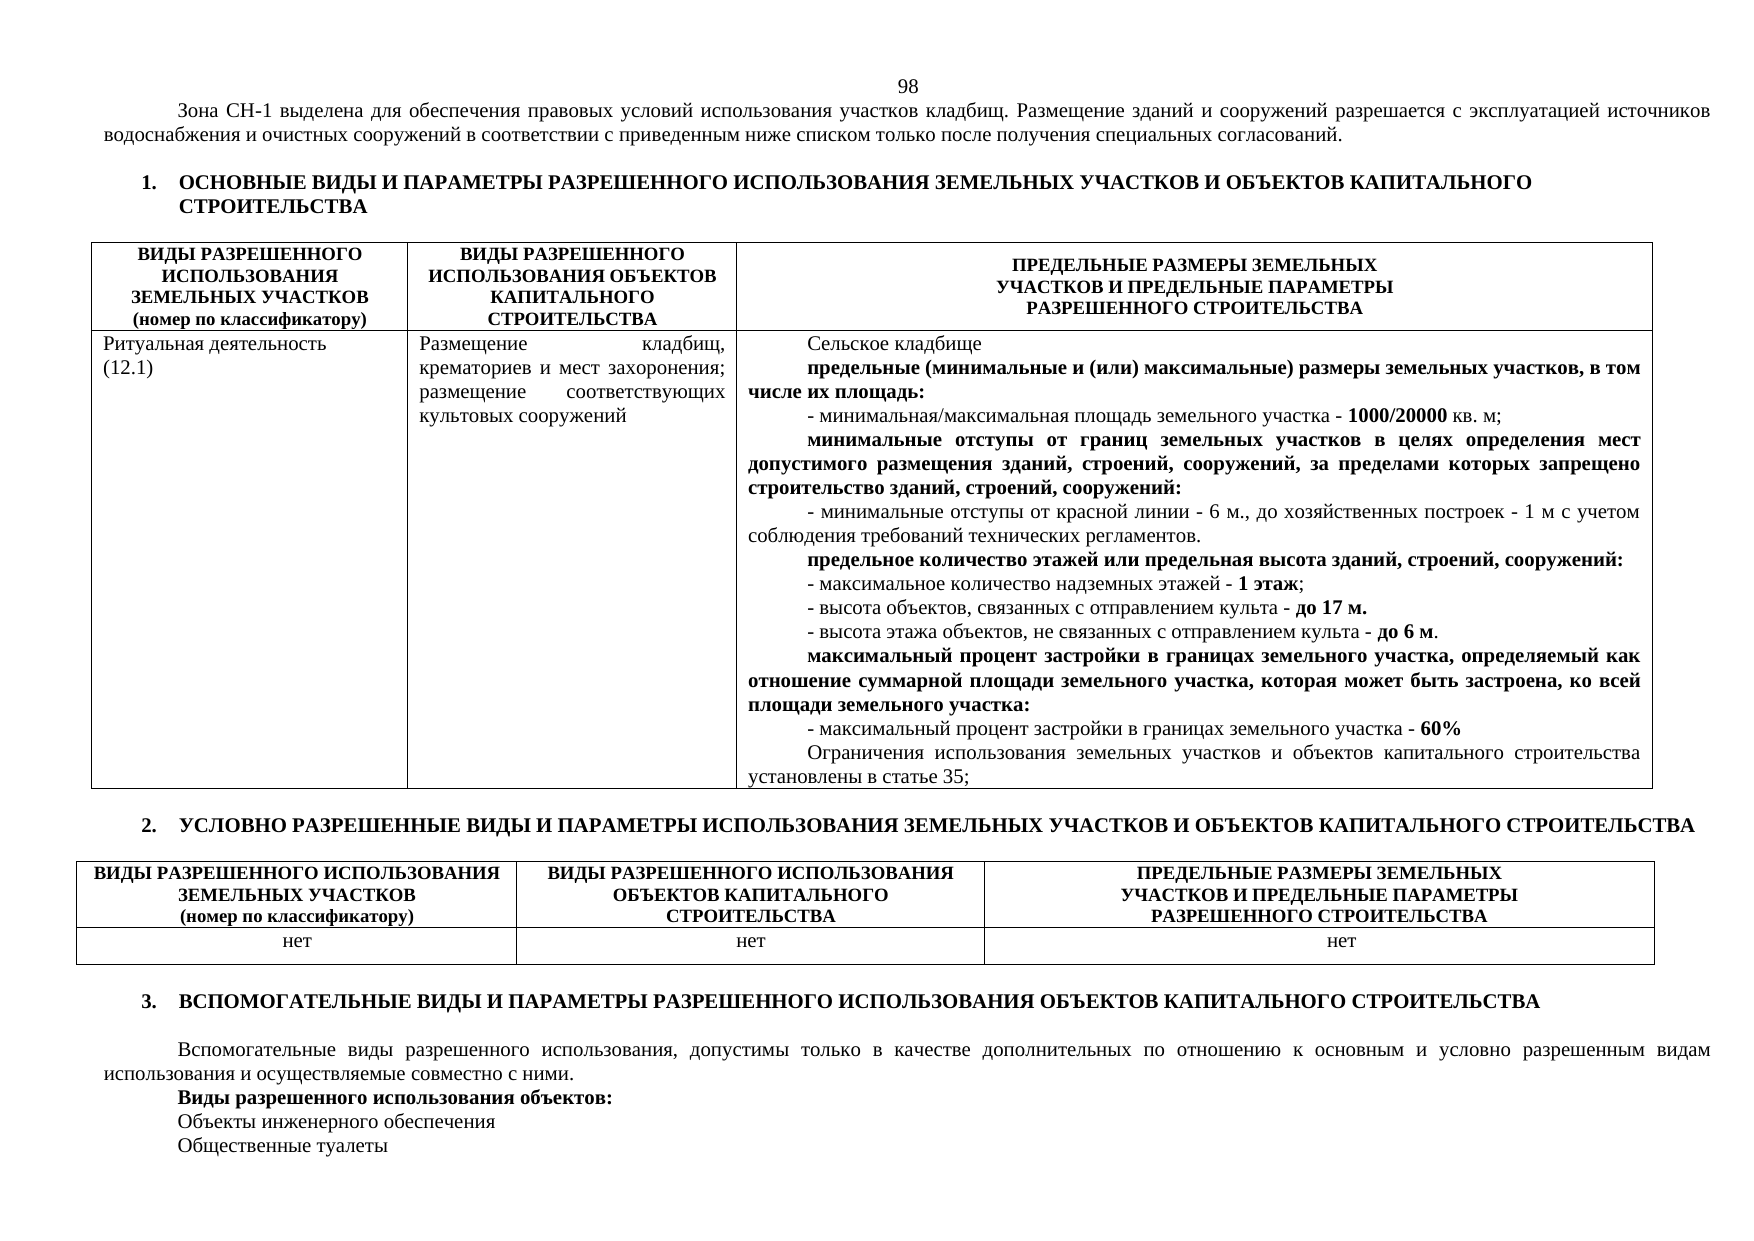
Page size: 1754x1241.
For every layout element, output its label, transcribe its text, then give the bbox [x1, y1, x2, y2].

table_header ПРЕДЕЛЬНЫЕ РАЗМЕРЫ ЗЕМЕЛЬНЫХ УЧАСТКОВ И ПРЕДЕЛЬНЫЕ ПАРАМЕТРЫ РАЗРЕШЕННОГО СТРОИТЕЛЬСТВА [985, 862, 1654, 927]
text Виды разрешенного использования объектов: [103, 1085, 1713, 1109]
list УСЛОВНО РАЗРЕШЕННЫЕ ВИДЫ И ПАРАМЕТРЫ ИСПОЛЬЗОВАНИЯ ЗЕМЕЛЬНЫХ УЧАСТКОВ И ОБЪЕКТОВ КАПИТАЛЬНОГО СТРОИТЕЛЬСТВА [141, 813, 1713, 837]
table_header ВИДЫ РАЗРЕШЕННОГО ИСПОЛЬЗОВАНИЯ ЗЕМЕЛЬНЫХ УЧАСТКОВ (номер по классификатору) [77, 862, 516, 927]
table_header ВИДЫ РАЗРЕШЕННОГО ИСПОЛЬЗОВАНИЯ ОБЪЕКТОВ КАПИТАЛЬНОГО СТРОИТЕЛЬСТВА [517, 862, 984, 927]
table_cell нет [517, 928, 984, 963]
table_header ВИДЫ РАЗРЕШЕННОГО ИСПОЛЬЗОВАНИЯ ЗЕМЕЛЬНЫХ УЧАСТКОВ (номер по классификатору) [92, 243, 407, 329]
list ОСНОВНЫЕ ВИДЫ И ПАРАМЕТРЫ РАЗРЕШЕННОГО ИСПОЛЬЗОВАНИЯ ЗЕМЕЛЬНЫХ УЧАСТКОВ И ОБЪЕКТОВ КАПИТАЛЬНОГО СТРОИТЕЛЬСТВА [141, 170, 1713, 218]
table_cell Размещение кладбищ, крематориев и мест захоронения; размещение соответствующих культовых сооружений [408, 331, 736, 788]
text Общественные туалеты [103, 1133, 1713, 1157]
table_header ПРЕДЕЛЬНЫЕ РАЗМЕРЫ ЗЕМЕЛЬНЫХ УЧАСТКОВ И ПРЕДЕЛЬНЫЕ ПАРАМЕТРЫ РАЗРЕШЕННОГО СТРОИТЕЛЬСТВА [737, 243, 1652, 329]
table_cell нет [77, 928, 516, 963]
list ВСПОМОГАТЕЛЬНЫЕ ВИДЫ И ПАРАМЕТРЫ РАЗРЕШЕННОГО ИСПОЛЬЗОВАНИЯ ОБЪЕКТОВ КАПИТАЛЬНОГО СТРОИТЕЛЬСТВА [141, 988, 1713, 1013]
table_header ВИДЫ РАЗРЕШЕННОГО ИСПОЛЬЗОВАНИЯ ОБЪЕКТОВ КАПИТАЛЬНОГО СТРОИТЕЛЬСТВА [408, 243, 736, 329]
table_cell нет [985, 928, 1654, 963]
table_cell Ритуальная деятельность (12.1) [92, 331, 407, 788]
text Объекты инженерного обеспечения [103, 1109, 1713, 1133]
table_cell Сельское кладбище предельные (минимальные и (или) максимальные) размеры земельных участков, в том числе их площадь: - минимальная/максимальная площадь земельного участка - 1000/20000 кв. м; минимальные отступы от границ земельных участков в целях определения мест допустимого размещения зданий, строений, сооружений, за пределами которых запрещено строительство зданий, строений, сооружений: - минимальные отступы от красной линии - 6 м., до хозяйственных построек - 1 м с учетом соблюдения требований технических регламентов. предельное количество этажей или предельная высота зданий, строений, сооружений: - максимальное количество надземных этажей - 1 этаж; - высота объектов, связанных с отправлением культа - до 17 м. - высота этажа объектов, не связанных с отправлением культа - до 6 м. максимальный процент застройки в границах земельного участка, определяемый как отношение суммарной площади земельного участка, которая может быть застроена, ко всей площади земельного участка: - максимальный процент застройки в границах земельного участка - 60% Ограничения использования земельных участков и объектов капитального строительства установлены в статье 35; [737, 331, 1652, 788]
text Вспомогательные виды разрешенного использования, допустимы только в качестве дополнительных по отношению к основным и условно разрешенным видам использования и осуществляемые совместно с ними. [103, 1037, 1713, 1085]
text Зона СН-1 выделена для обеспечения правовых условий использования участков кладбищ. Размещение зданий и сооружений разрешается с эксплуатацией источников водоснабжения и очистных сооружений в соответствии с приведенным ниже списком только после получения специальных согласований. [103, 98, 1713, 146]
